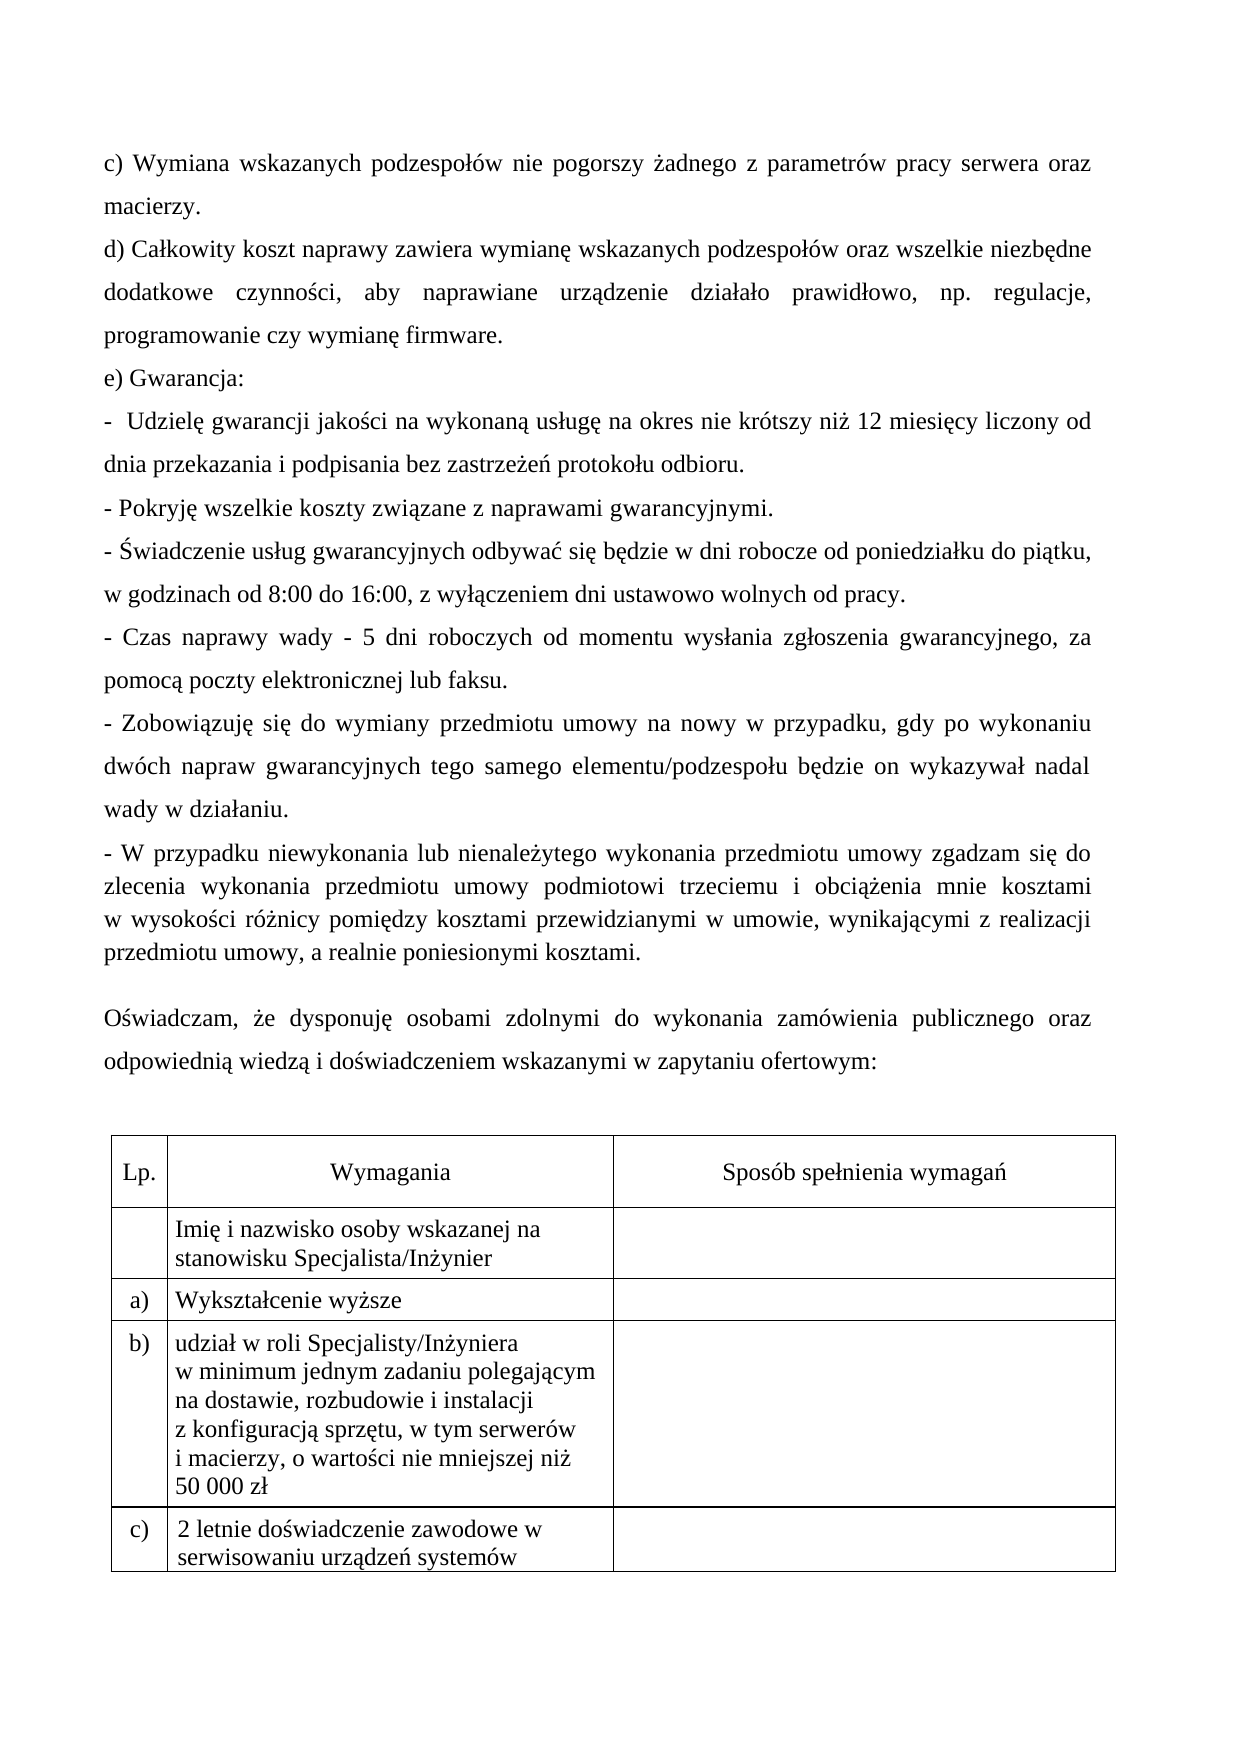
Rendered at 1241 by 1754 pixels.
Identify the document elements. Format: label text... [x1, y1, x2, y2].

table_header Lp. [112, 1136, 167, 1207]
list e) Gwarancja: [103, 363, 1092, 392]
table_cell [168, 1508, 613, 1571]
list c) Wymiana wskazanych podzespołów nie pogorszy żadnego z parametrów pracy serwera oraz macierzy. [103, 148, 1092, 219]
table_cell [614, 1279, 1115, 1320]
table_cell c) [112, 1508, 167, 1571]
table_cell [112, 1208, 167, 1278]
table_header Wymagania [168, 1136, 613, 1207]
table_cell Wykształcenie wyższe [168, 1279, 613, 1320]
table_cell [614, 1321, 1115, 1506]
list d) Całkowity koszt naprawy zawiera wymianę wskazanych podzespołów oraz wszelkie niezbędne dodatkowe czynności, aby naprawiane urządzenie działało prawidłowo, np. regulacje, programowanie czy wymianę firmware. [103, 234, 1092, 349]
table_cell a) [112, 1279, 167, 1320]
list Oświadczam, że dysponuję osobami zdolnymi do wykonania zamówienia publicznego oraz odpowiednią wiedzą i doświadczeniem wskazanymi w zapytaniu ofertowym: [103, 1003, 1092, 1075]
list - W przypadku niewykonania lub nienależytego wykonania przedmiotu umowy zgadzam się do zlecenia wykonania przedmiotu umowy podmiotowi trzeciemu i obciążenia mnie kosztami w wysokości różnicy pomiędzy kosztami przewidzianymi w umowie, wynikającymi z realizacji przedmiotu umowy, a realnie poniesionymi kosztami. [103, 838, 1092, 966]
list - Świadczenie usług gwarancyjnych odbywać się będzie w dni robocze od poniedziałku do piątku, w godzinach od 8:00 do 16:00, z wyłączeniem dni ustawowo wolnych od pracy. [103, 536, 1092, 608]
table_cell Imię i nazwisko osoby wskazanej na stanowisku Specjalista/Inżynier [168, 1208, 613, 1278]
list - Pokryję wszelkie koszty związane z naprawami gwarancyjnymi. [103, 493, 1092, 521]
table_cell b) [112, 1321, 167, 1506]
table_cell udział w roli Specjalisty/Inżyniera w minimum jednym zadaniu polegającym na dostawie, rozbudowie i instalacji z konfiguracją sprzętu, w tym serwerów i macierzy, o wartości nie mniejszej niż 50 000 zł [168, 1321, 613, 1506]
list - Udzielę gwarancji jakości na wykonaną usługę na okres nie krótszy niż 12 miesięcy liczony od dnia przekazania i podpisania bez zastrzeżeń protokołu odbioru. [103, 406, 1092, 478]
list - Zobowiązuję się do wymiany przedmiotu umowy na nowy w przypadku, gdy po wykonaniu dwóch napraw gwarancyjnych tego samego elementu/podzespołu będzie on wykazywał nadal wady w działaniu. [103, 708, 1092, 823]
table_cell [614, 1208, 1115, 1278]
table_header Sposób spełnienia wymagań [614, 1136, 1115, 1207]
table_cell [614, 1508, 1115, 1571]
list - Czas naprawy wady - 5 dni roboczych od momentu wysłania zgłoszenia gwarancyjnego, za pomocą poczty elektronicznej lub faksu. [103, 622, 1092, 694]
